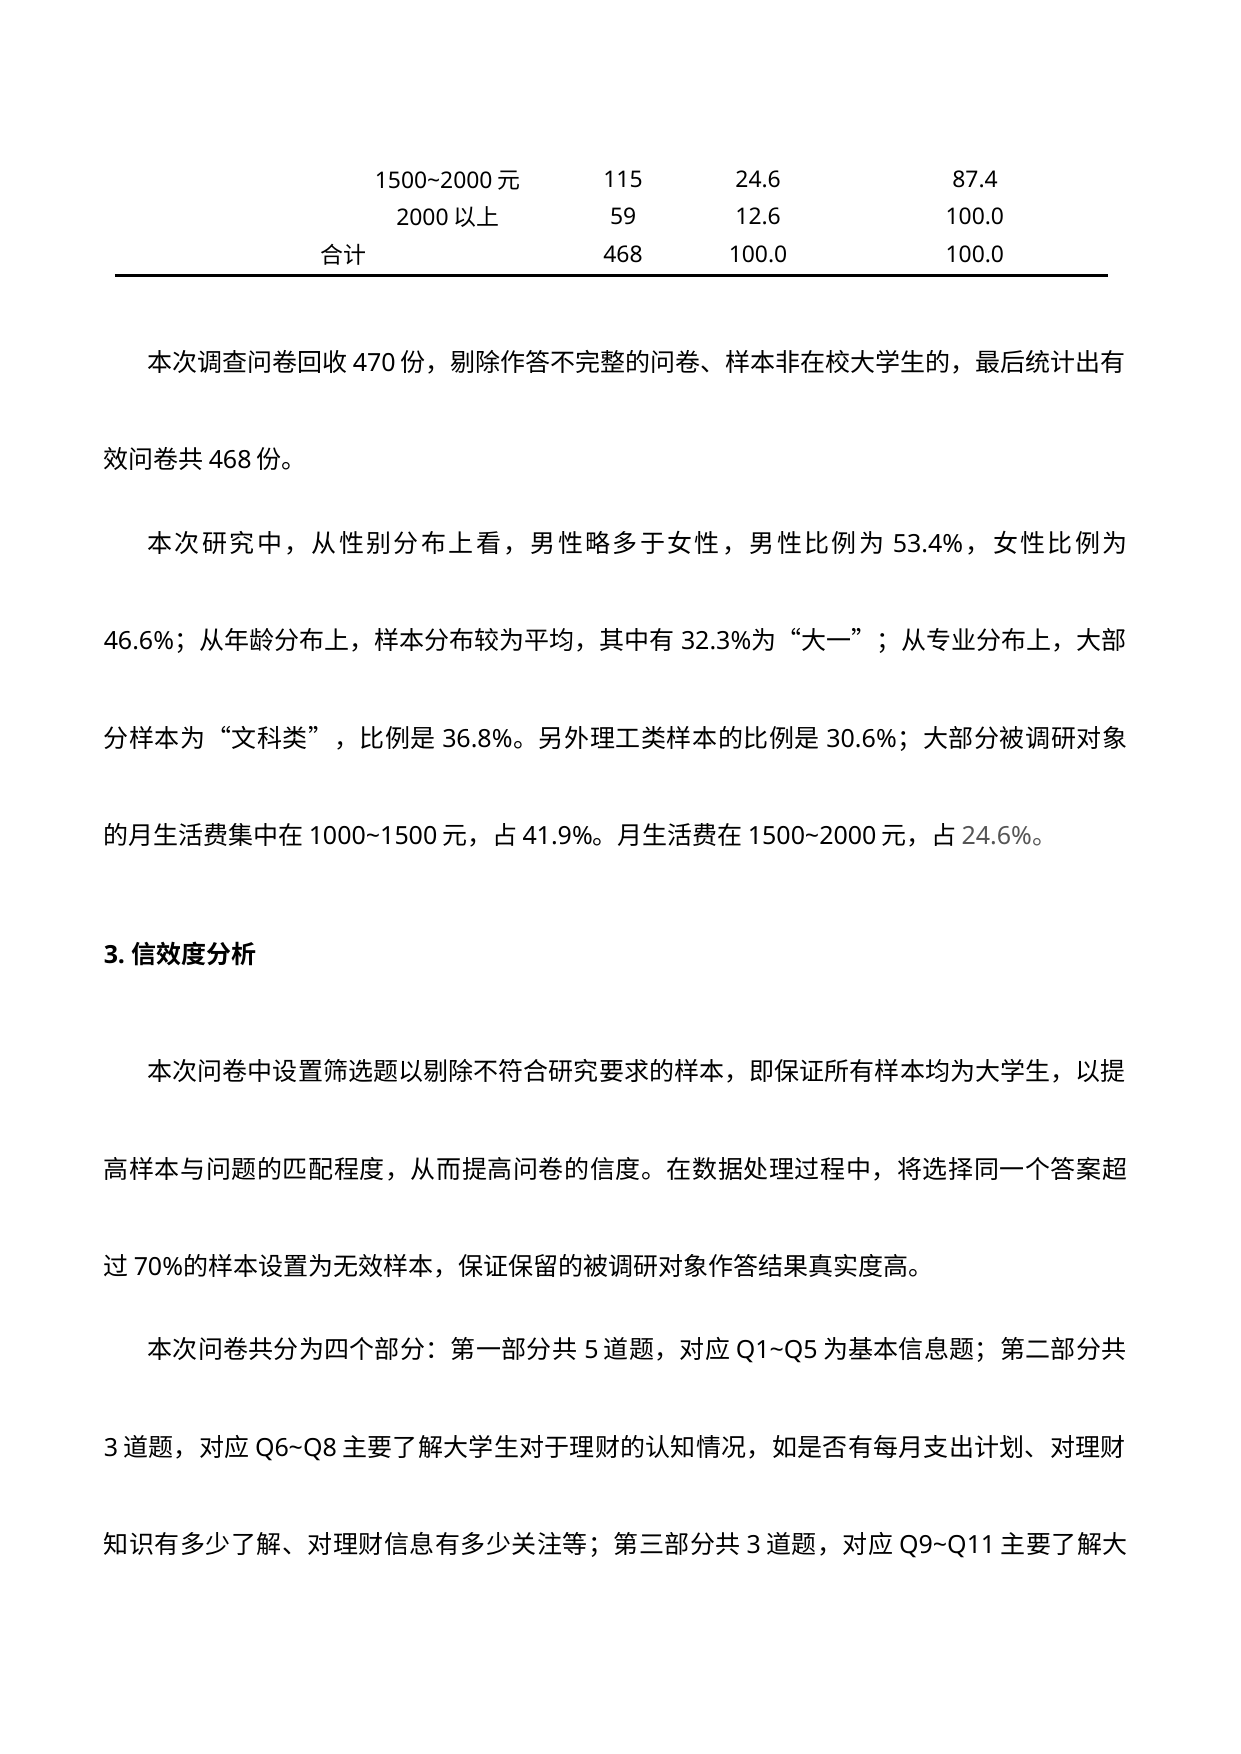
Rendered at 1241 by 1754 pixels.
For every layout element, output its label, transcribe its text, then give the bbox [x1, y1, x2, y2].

text 本次调查问卷回收470份，剔除作答不完整的问卷、样本非在校大学生的，最后统计出有效问卷共468份。 [103, 328, 1128, 491]
text 本次问卷中设置筛选题以剔除不符合研究要求的样本，即保证所有样本均为大学生，以提高样本与问题的匹配程度，从而提高问卷的信度。在数据处理过程中，将选择同一个答案超过70%的样本设置为无效样本，保证保留的被调研对象作答结果真实度高。 [103, 1037, 1128, 1297]
table_cell 2000以上 [324, 199, 571, 236]
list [103, 1315, 1128, 1575]
table_cell 12.6 [675, 199, 841, 236]
table_cell 100.0 [841, 199, 1108, 236]
subtitle 信效度分析 [103, 920, 1128, 985]
text 本次研究中，从性别分布上看，男性略多于女性，男性比例为53.4%，女性比例为46.6%；从年龄分布上，样本分布较为平均，其中有32.3%为“大一”；从专业分布上，大部分样本为“文科类”，比例是36.8%。另外理工类样本的比例是30.6%；大部分被调研对象的月生活费集中在1000~1500元，占41.9%。月生活费在1500~2000元，占24.6%。 [103, 509, 1128, 866]
table_cell 1500~2000元 [324, 162, 571, 199]
table_cell 115 [571, 162, 674, 199]
table_cell 24.6 [675, 162, 841, 199]
table_cell 59 [571, 199, 674, 236]
table_cell 100.0 [841, 236, 1108, 274]
table_cell 合计 [115, 236, 571, 274]
table_cell 87.4 [841, 162, 1108, 199]
table_cell 468 [571, 236, 674, 274]
table_cell 100.0 [675, 236, 841, 274]
